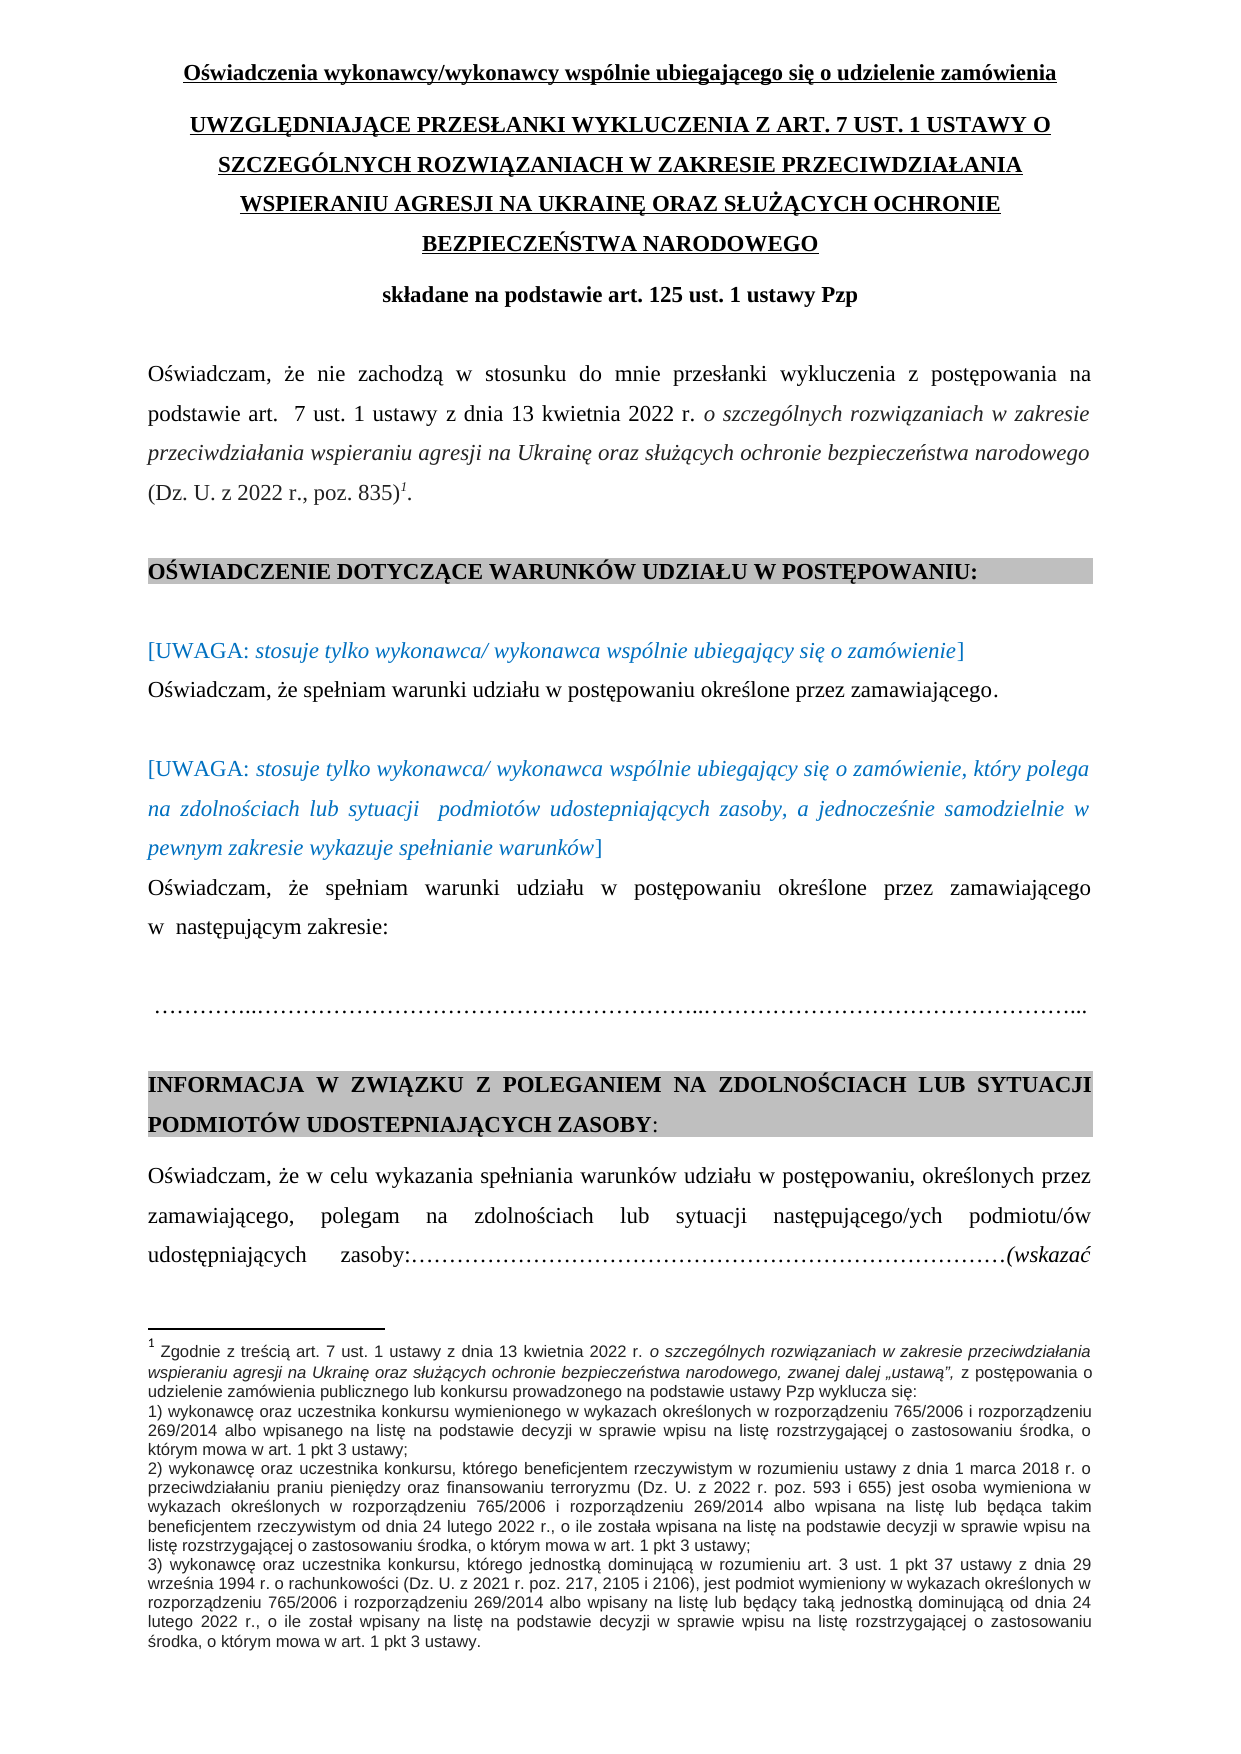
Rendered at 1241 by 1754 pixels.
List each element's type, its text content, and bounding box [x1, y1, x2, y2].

text Oświadczenia wykonawcy/wykonawcy wspólnie ubiegającego się o udzielenie zamówienia [148, 59, 1093, 86]
text Oświadczam, że spełniam warunki udziału w postępowaniu określone przez zamawiającego w następującym zakresie: [148, 874, 1093, 939]
text [UWAGA: stosuje tylko wykonawca/ wykonawca wspólnie ubiegający się o zamówienie, który polega na zdolnościach lub sytuacji podmiotów udostepniających zasoby, a jednocześnie samodzielnie w pewnym zakresie wykazuje spełnianie warunków] [148, 755, 1093, 861]
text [148, 1163, 1093, 1268]
text INFORMACJA W ZWIĄZKU Z POLEGANIEM NA ZDOLNOŚCIACH LUB SYTUACJI PODMIOTÓW UDOSTEPNIAJĄCYCH ZASOBY: [148, 1071, 1093, 1137]
text …………..…………………………………………………..…………………………………………... [148, 992, 1093, 1018]
text składane na podstawie art. 125 ust. 1 ustawy Pzp [148, 282, 1093, 308]
text Oświadczam, że spełniam warunki udziału w postępowaniu określone przez zamawiającego. [148, 676, 1093, 703]
text UWZGLĘDNIAJĄCE PRZESŁANKI WYKLUCZENIA Z ART. 7 UST. 1 USTAWY o szczególnych rozwiązaniach w zakresie przeciwdziałania wspieraniu agresji na Ukrainę oraz służących ochronie bezpieczeństwa narodowego [148, 111, 1093, 256]
text [UWAGA: stosuje tylko wykonawca/ wykonawca wspólnie ubiegający się o zamówienie] [148, 637, 1093, 663]
text Oświadczam, że nie zachodzą w stosunku do mnie przesłanki wykluczenia z postępowania na podstawie art. 7 ust. 1 ustawy z dnia 13 kwietnia 2022 r. o szczególnych rozwiązaniach w zakresie przeciwdziałania wspieraniu agresji na Ukrainę oraz służących ochronie bezpieczeństwa narodowego (Dz. U. z 2022 r., poz. 835). [148, 361, 1093, 505]
text OŚWIADCZENIE DOTYCZĄCE WARUNKÓW UDZIAŁU W POSTĘPOWANIU: [148, 558, 1093, 584]
